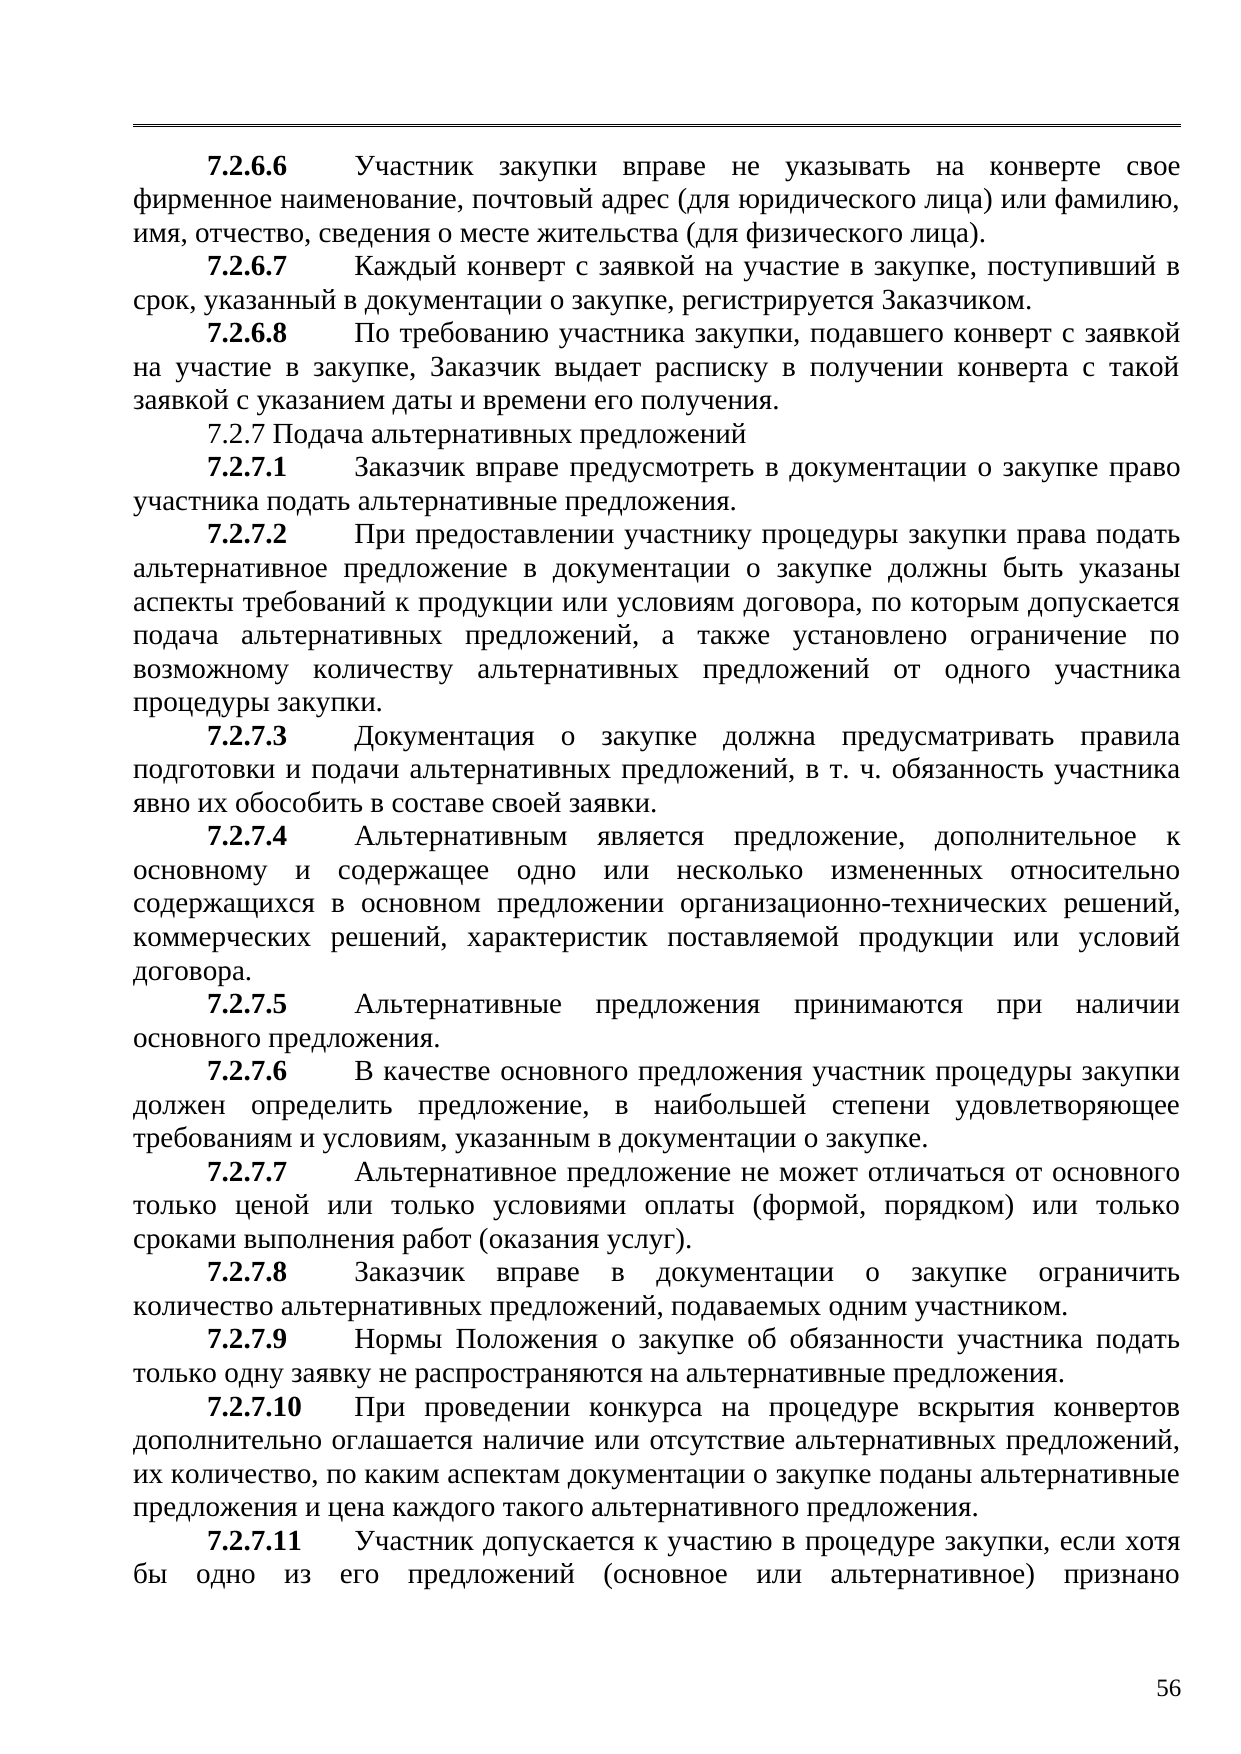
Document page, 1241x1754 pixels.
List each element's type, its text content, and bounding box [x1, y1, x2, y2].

list При проведении конкурса на процедуре вскрытия конвертов дополнительно оглашается наличие или отсутствие альтернативных предложений, их количество, по каким аспектам документации о закупке поданы альтернативные предложения и цена каждого такого альтернативного предложения. [133, 1389, 1181, 1523]
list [133, 1523, 1181, 1590]
list Альтернативные предложения принимаются при наличии основного предложения. [133, 986, 1181, 1053]
list При предоставлении участнику процедуры закупки права подать альтернативное предложение в документации о закупке должны быть указаны аспекты требований к продукции или условиям договора, по которым допускается подача альтернативных предложений, а также установлено ограничение по возможному количеству альтернативных предложений от одного участника процедуры закупки. [133, 517, 1181, 718]
list Заказчик вправе в документации о закупке ограничить количество альтернативных предложений, подаваемых одним участником. [133, 1254, 1181, 1322]
list В качестве основного предложения участник процедуры закупки должен определить предложение, в наибольшей степени удовлетворяющее требованиям и условиям, указанным в документации о закупке. [133, 1053, 1181, 1154]
list Альтернативное предложение не может отличаться от основного только ценой или только условиями оплаты (формой, порядком) или только сроками выполнения работ (оказания услуг). [133, 1154, 1181, 1254]
list Альтернативным является предложение, дополнительное к основному и содержащее одно или несколько измененных относительно содержащихся в основном предложении организационно-технических решений, коммерческих решений, характеристик поставляемой продукции или условий договора. [133, 818, 1181, 986]
list Участник закупки вправе не указывать на конверте свое фирменное наименование, почтовый адрес (для юридического лица) или фамилию, имя, отчество, сведения о месте жительства (для физического лица). [133, 148, 1181, 248]
list Нормы Положения о закупке об обязанности участника подать только одну заявку не распространяются на альтернативные предложения. [133, 1322, 1181, 1389]
list Подача альтернативных предложений [133, 416, 1181, 449]
list Каждый конверт с заявкой на участие в закупке, поступивший в срок, указанный в документации о закупке, регистрируется Заказчиком. [133, 248, 1181, 315]
list Документация о закупке должна предусматривать правила подготовки и подачи альтернативных предложений, в т. ч. обязанность участника явно их обособить в составе своей заявки. [133, 718, 1181, 818]
list Заказчик вправе предусмотреть в документации о закупке право участника подать альтернативные предложения. [133, 449, 1181, 517]
list По требованию участника закупки, подавшего конверт с заявкой на участие в закупке, Заказчик выдает расписку в получении конверта с такой заявкой с указанием даты и времени его получения. [133, 315, 1181, 416]
